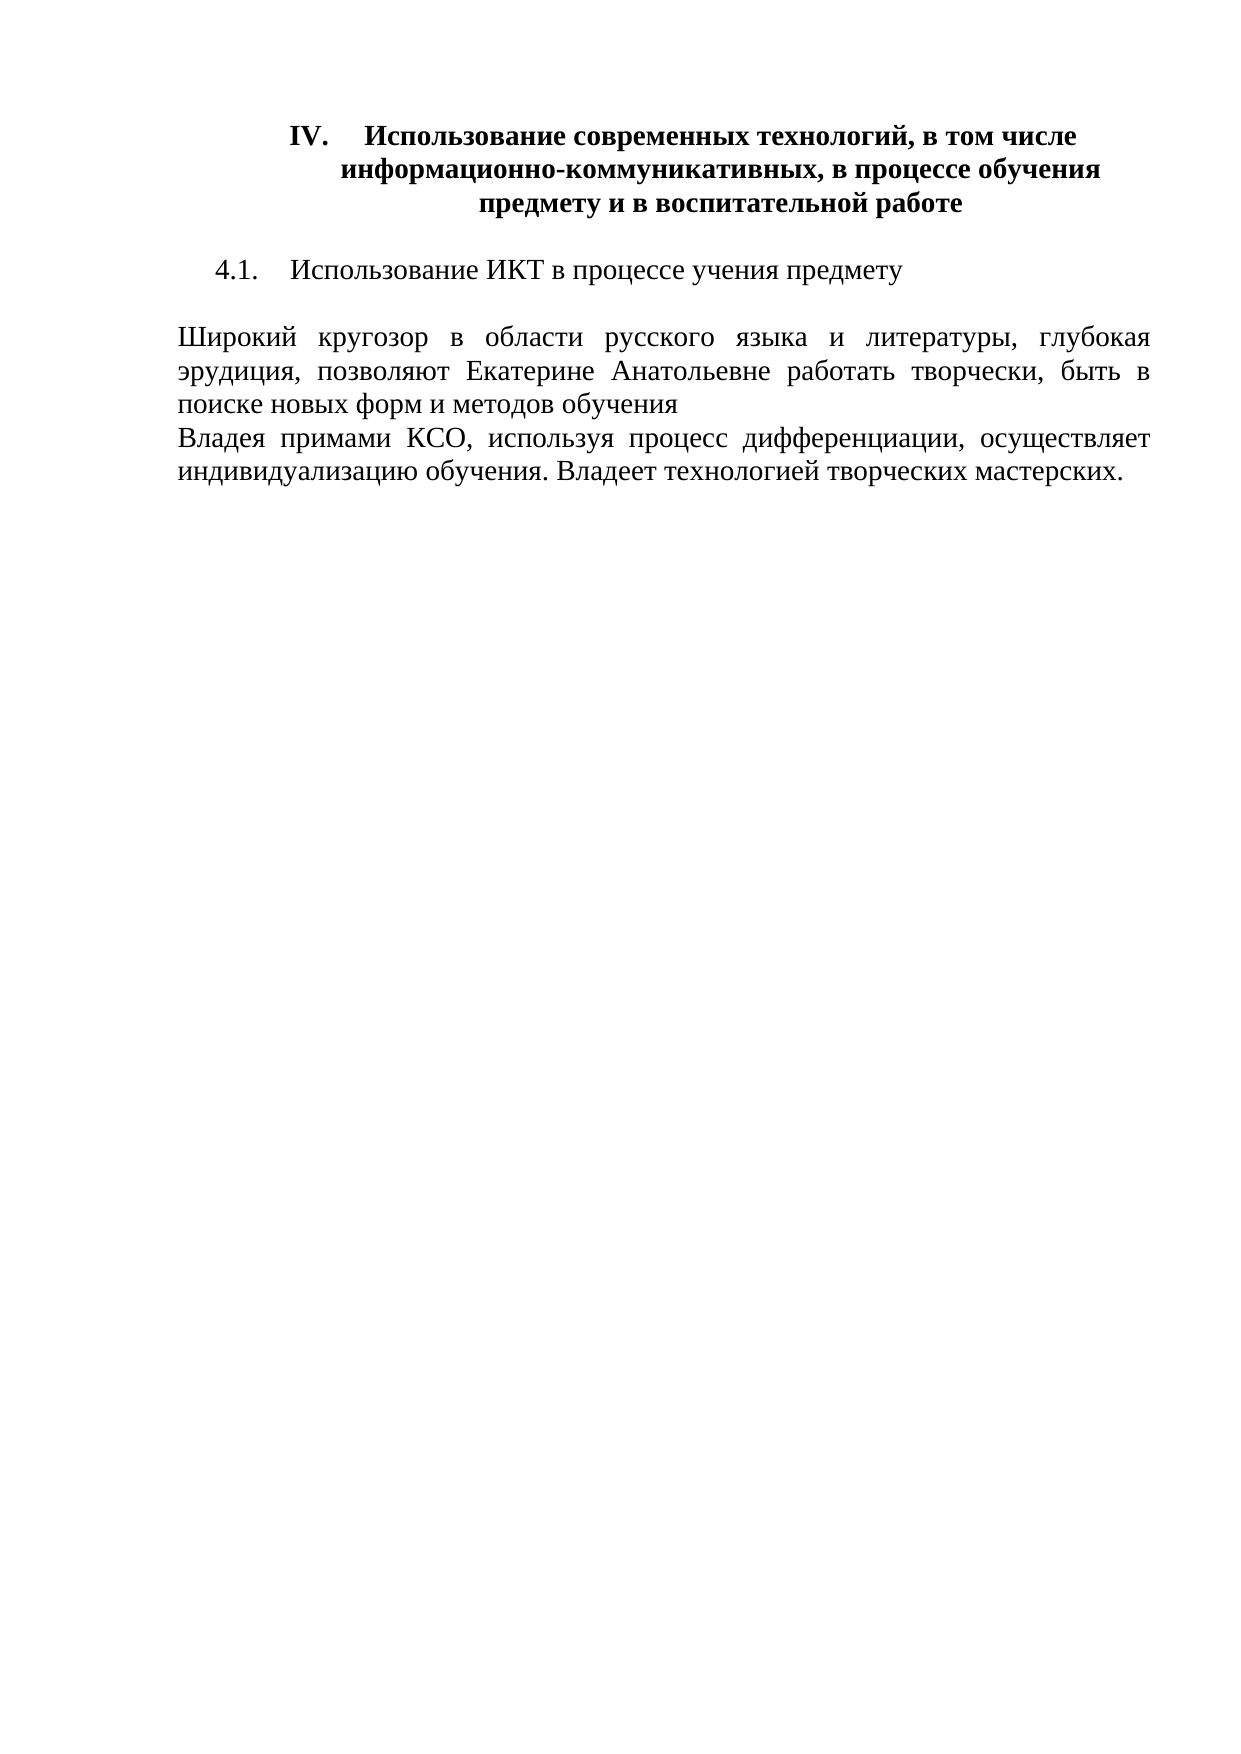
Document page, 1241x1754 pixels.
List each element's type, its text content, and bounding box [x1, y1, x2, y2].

text Владея примами КСО, используя процесс дифференциации, осуществляет индивидуализацию обучения. Владеет технологией творческих мастерских. [177, 420, 1152, 487]
text Широкий кругозор в области русского языка и литературы, глубокая эрудиция, позволяют Екатерине Анатольевне работать творчески, быть в поиске новых форм и методов обучения [177, 319, 1152, 420]
list Использование современных технологий, в том числе информационно-коммуникативных, в процессе обучения предмету и в воспитательной работе [215, 118, 1152, 219]
list Использование ИКТ в процессе учения предмету [215, 252, 1152, 286]
